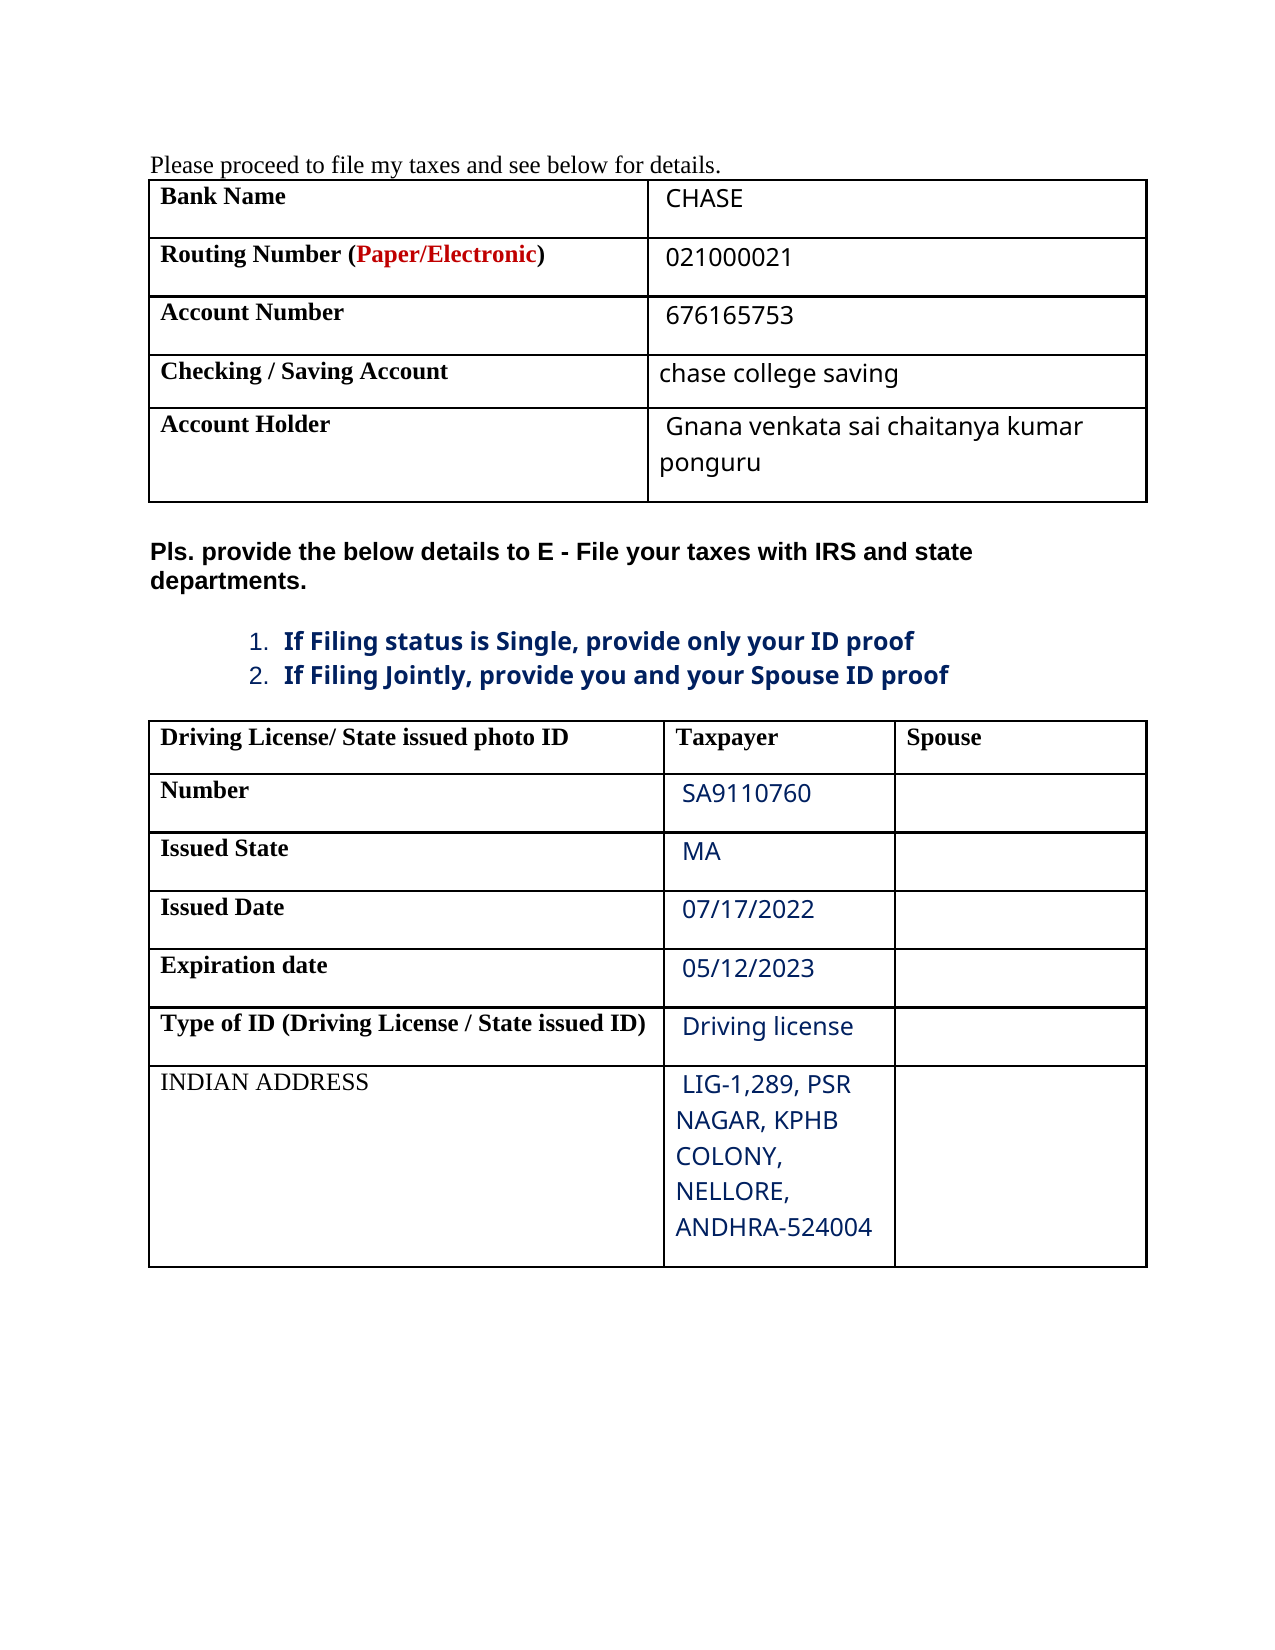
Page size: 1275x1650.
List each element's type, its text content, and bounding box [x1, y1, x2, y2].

table_cell [896, 950, 1145, 1006]
table_cell chase college saving [649, 356, 1145, 407]
table_cell [896, 834, 1145, 890]
table_cell [896, 892, 1145, 948]
table_cell Issued Date [150, 892, 663, 948]
text 1. If Filing status is Single, provide only your ID proof [248, 623, 1125, 657]
table_header CHASE [649, 181, 1145, 237]
table_cell Expiration date [150, 950, 663, 1006]
table_cell Gnana venkata sai chaitanya kumar ponguru [649, 409, 1145, 501]
table_header Taxpayer [665, 722, 894, 773]
table_cell [896, 1067, 1145, 1266]
table_cell Checking / Saving Account [150, 356, 647, 407]
text 2. If Filing Jointly, provide you and your Spouse ID proof [248, 657, 1125, 691]
table_header Spouse [896, 722, 1145, 773]
text Pls. provide the below details to E - File your taxes with IRS and state departments. [150, 537, 1125, 594]
table_cell MA [665, 834, 894, 890]
table_cell Routing Number (Paper/Electronic) [150, 239, 647, 295]
table_cell 021000021 [649, 239, 1145, 295]
table_header Driving License/ State issued photo ID [150, 722, 663, 773]
table_cell Type of ID (Driving License / State issued ID) [150, 1009, 663, 1065]
table_cell Account Number [150, 298, 647, 354]
table_cell [896, 775, 1145, 831]
table_header Bank Name [150, 181, 647, 237]
table_cell SA9110760 [665, 775, 894, 831]
table_cell 05/12/2023 [665, 950, 894, 1006]
table_cell 676165753 [649, 298, 1145, 354]
table_cell INDIAN ADDRESS [150, 1067, 663, 1266]
table_cell 07/17/2022 [665, 892, 894, 948]
table_cell Driving license [665, 1009, 894, 1065]
text Please proceed to file my taxes and see below for details. [150, 150, 1125, 179]
table_cell [896, 1009, 1145, 1065]
table_cell Account Holder [150, 409, 647, 501]
table_cell Number [150, 775, 663, 831]
table_cell Issued State [150, 834, 663, 890]
table_cell LIG-1,289, PSR NAGAR, KPHB COLONY, NELLORE, ANDHRA-524004 [665, 1067, 894, 1266]
